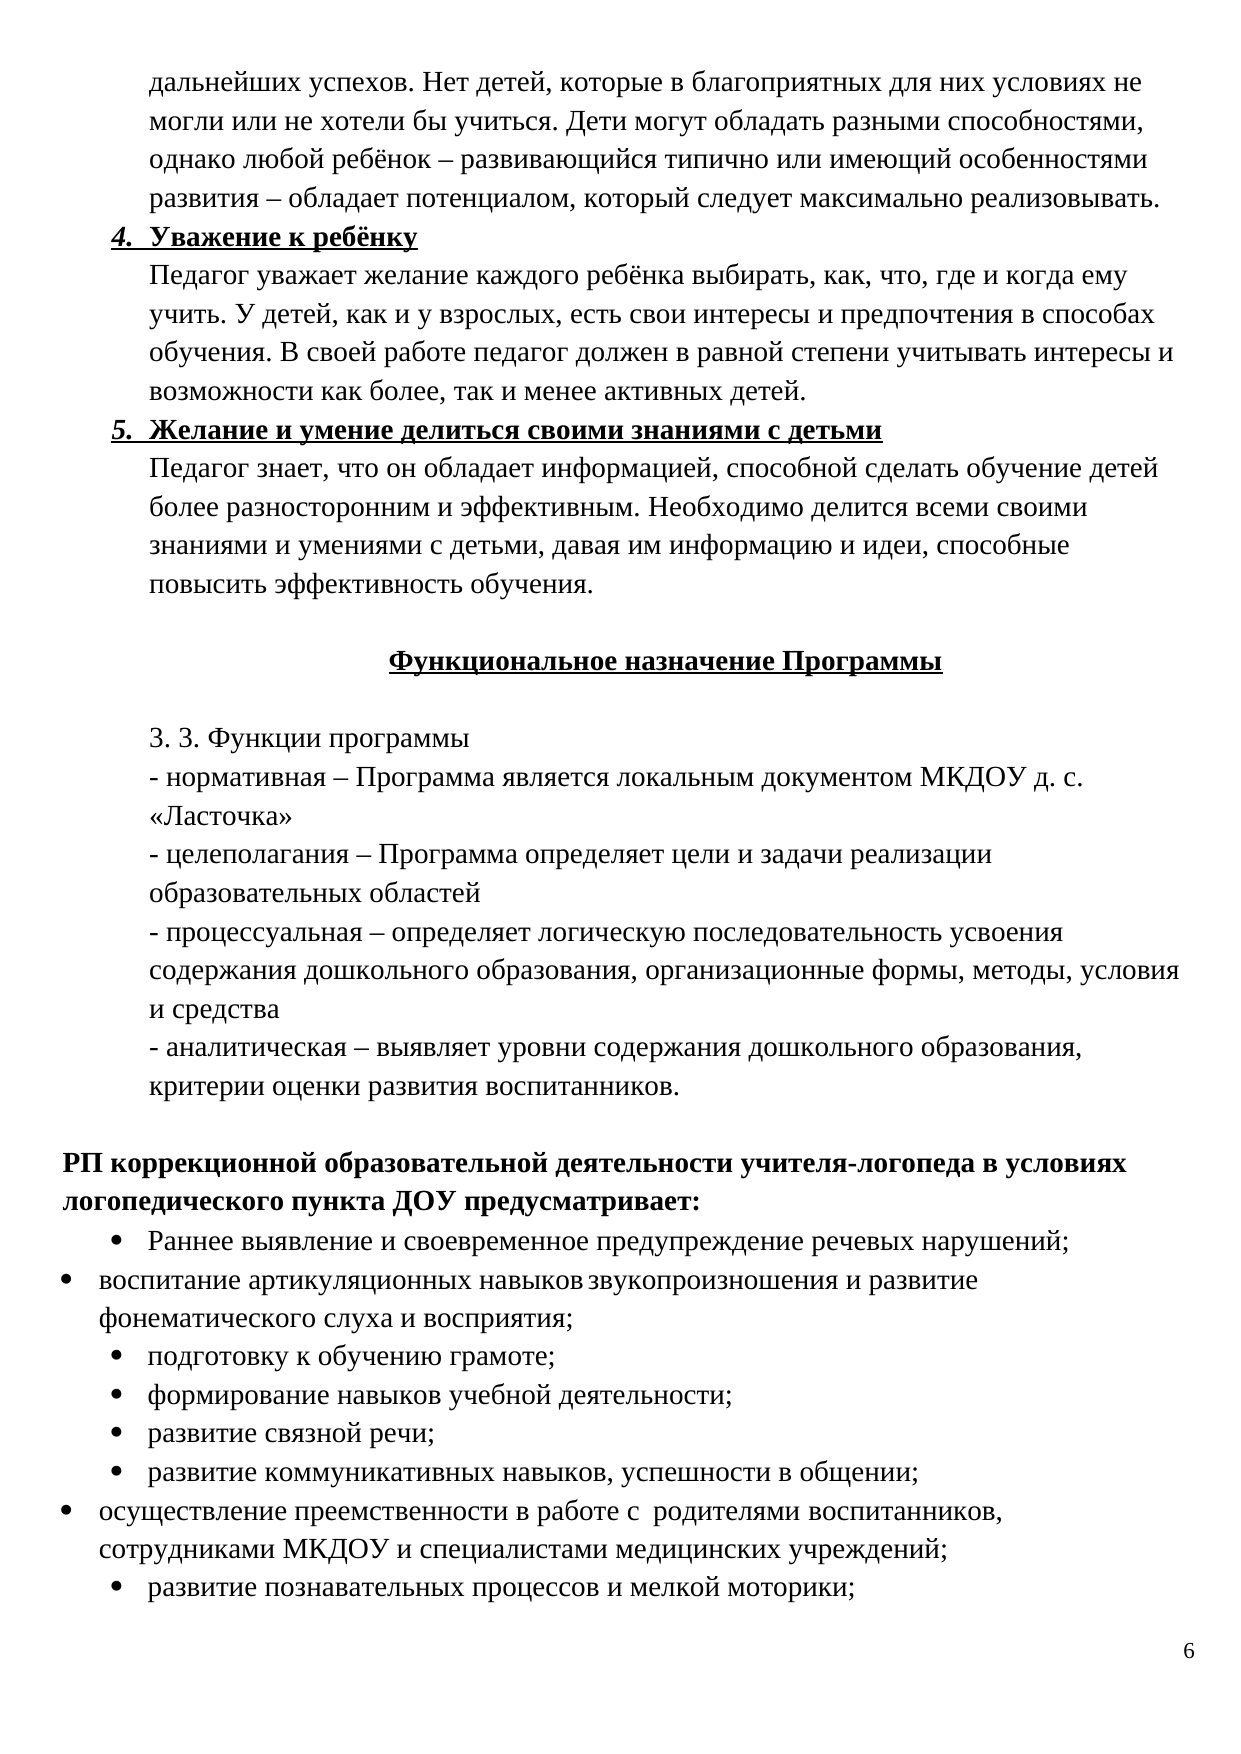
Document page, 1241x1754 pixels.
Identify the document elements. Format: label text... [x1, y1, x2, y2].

list воспитание артикуляционных навыков звукопроизношения и развитие фонематического слуха и восприятия; [61, 1262, 1181, 1334]
text Педагог знает, что он обладает информацией, способной сделать обучение детей более разносторонним и эффективным. Необходимо делится всеми своими знаниями и умениями с детьми, давая им информацию и идеи, способные повысить эффективность обучения. [149, 450, 1182, 599]
text - нормативная – Программа является локальным документом МКДОУ д. с. «Ласточка» [149, 759, 1182, 831]
text Функциональное назначение Программы [149, 643, 1182, 677]
text 3. 3. Функции программы [149, 721, 1182, 754]
text - процессуальная – определяет логическую последовательность усвоения содержания дошкольного образования, организационные формы, методы, условия и средства [149, 914, 1182, 1024]
list осуществление преемственности в работе с родителями воспитанников, сотрудниками МКДОУ и специалистами медицинских учреждений; [61, 1493, 1180, 1564]
text - аналитическая – выявляет уровни содержания дошкольного образования, критерии оценки развития воспитанников. [149, 1029, 1182, 1101]
list Желание и умение делиться своими знаниями с детьми [111, 412, 1182, 445]
list развитие связной речи; [111, 1416, 1194, 1449]
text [149, 64, 1182, 214]
text - целеполагания – Программа определяет цели и задачи реализации образовательных областей [149, 836, 1182, 908]
list подготовку к обучению грамоте; [111, 1338, 1194, 1372]
text РП коррекционной образовательной деятельности учителя-логопеда в условиях логопедического пункта ДОУ предусматривает: [62, 1145, 1194, 1217]
list развитие коммуникативных навыков, успешности в общении; [111, 1454, 1194, 1488]
list развитие познавательных процессов и мелкой моторики; [111, 1569, 1194, 1602]
list формирование навыков учебной деятельности; [111, 1377, 1194, 1411]
list Раннее выявление и своевременное предупреждение речевых нарушений; [111, 1222, 1194, 1257]
list Уважение к ребёнку [111, 219, 1182, 252]
text Педагог уважает желание каждого ребёнка выбирать, как, что, где и когда ему учить. У детей, как и у взрослых, есть свои интересы и предпочтения в способах обучения. В своей работе педагог должен в равной степени учитывать интересы и возможности как более, так и менее активных детей. [149, 257, 1182, 407]
